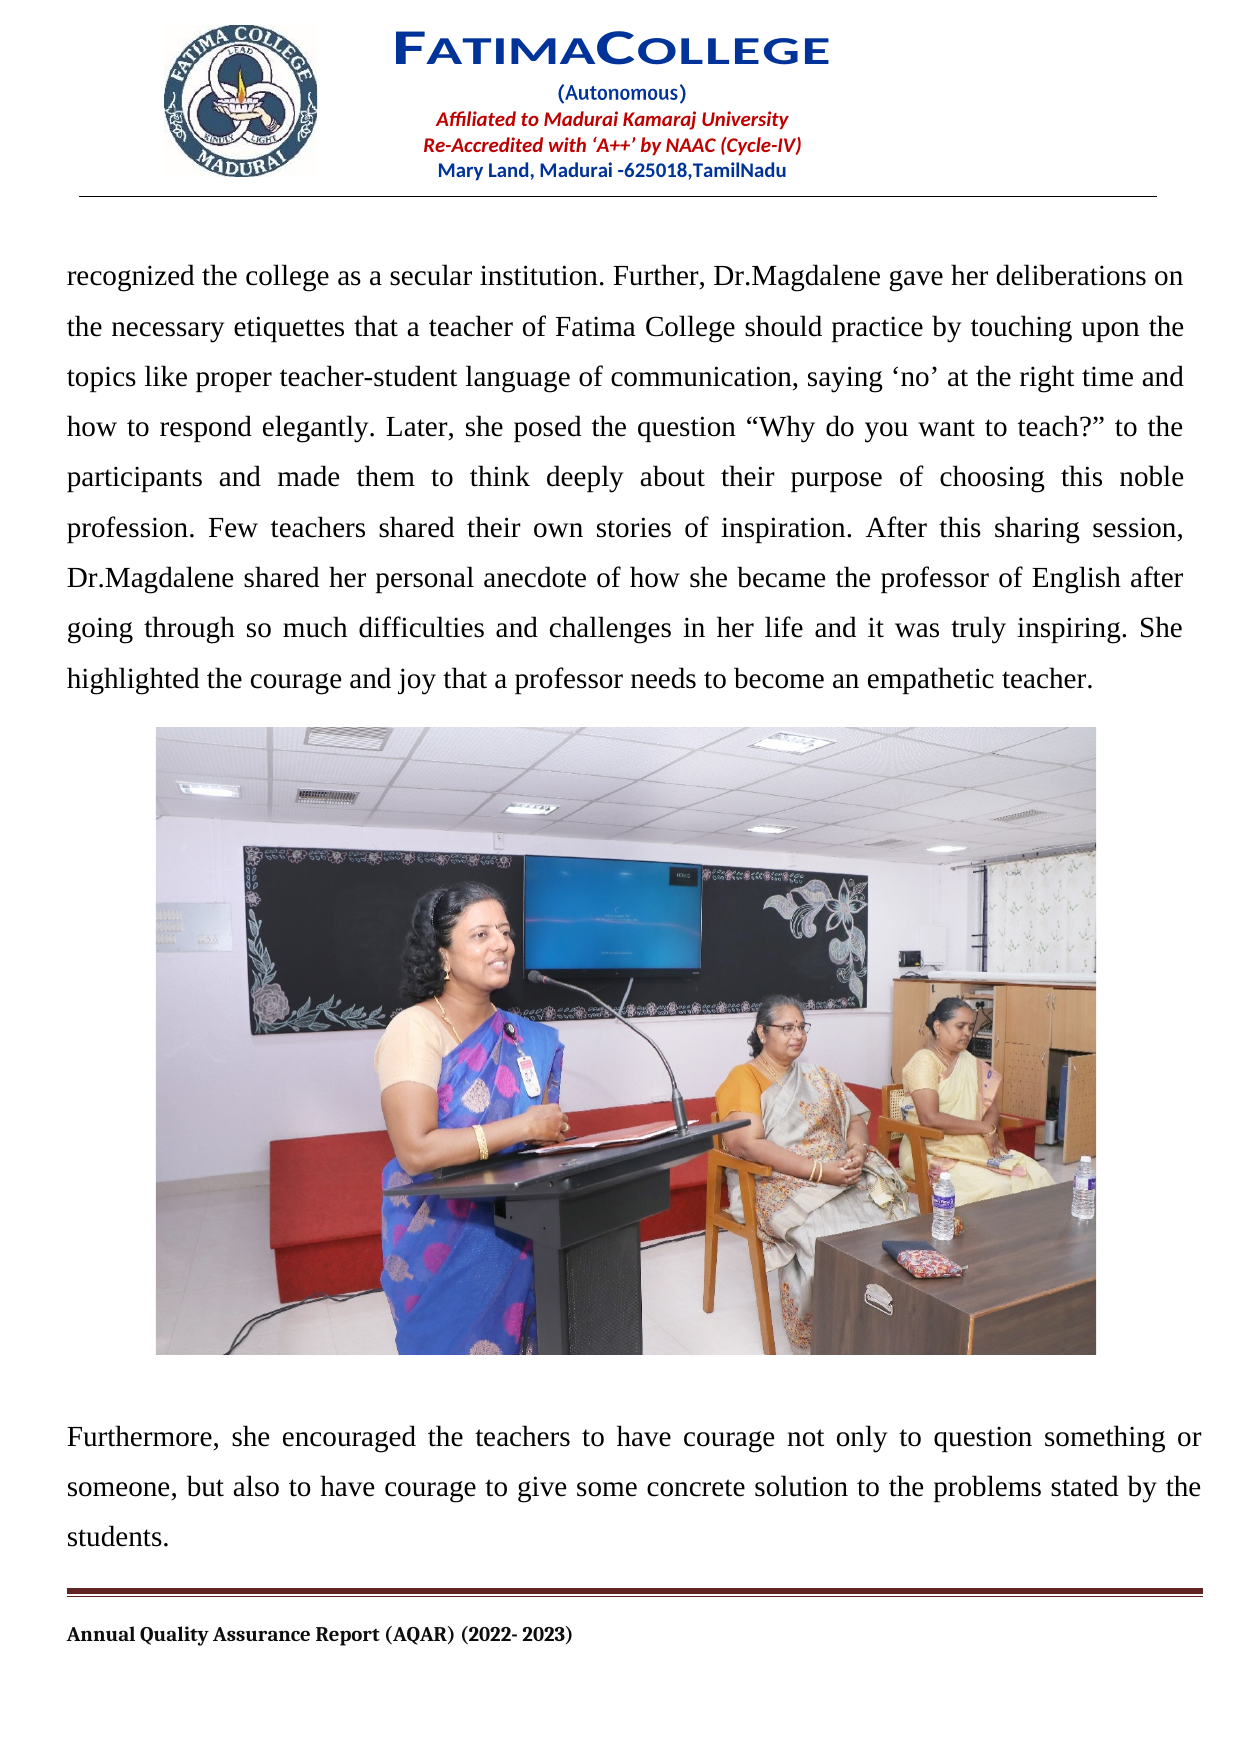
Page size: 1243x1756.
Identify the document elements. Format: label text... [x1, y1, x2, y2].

picture [164, 25, 318, 177]
picture [155, 727, 1097, 1355]
text Furthermore, she encouraged the teachers to have courage not only to question something or someone, but also to have courage to give some concrete solution to the problems stated by the students. [67, 1419, 1203, 1553]
picture [557, 79, 697, 105]
